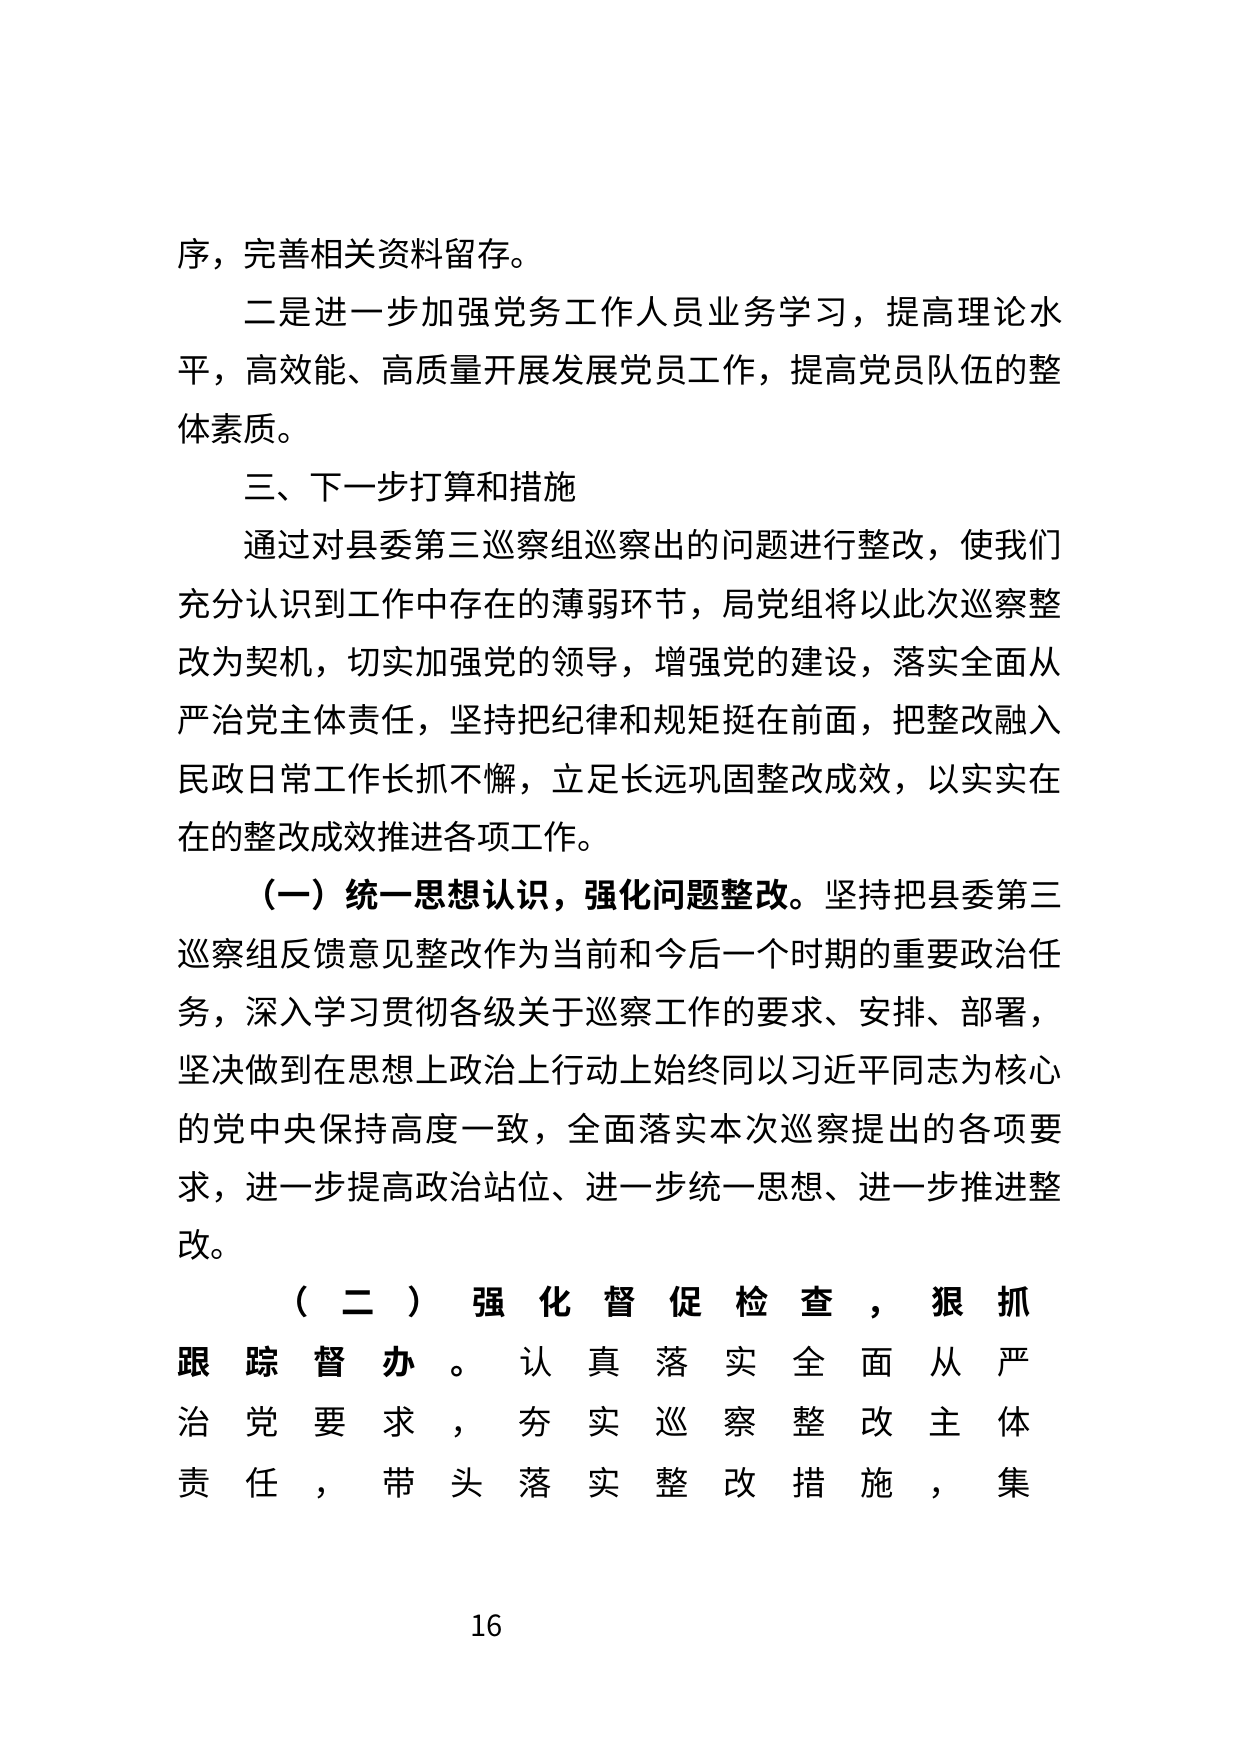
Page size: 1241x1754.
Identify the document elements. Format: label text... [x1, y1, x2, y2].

list 通过对县委第三巡察组巡察出的问题进行整改，使我们充分认识到工作中存在的薄弱环节，局党组将以此次巡察整改为契机，切实加强党的领导，增强党的建设，落实全面从严治党主体责任，坚持把纪律和规矩挺在前面，把整改融入民政日常工作长抓不懈，立足长远巩固整改成效，以实实在在的整改成效推进各项工作。 [177, 511, 1063, 861]
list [177, 1269, 1063, 1511]
list （一）统一思想认识，强化问题整改。坚持把县委第三巡察组反馈意见整改作为当前和今后一个时期的重要政治任务，深入学习贯彻各级关于巡察工作的要求、安排、部署，坚决做到在思想上政治上行动上始终同以习近平同志为核心的党中央保持高度一致，全面落实本次巡察提出的各项要求，进一步提高政治站位、进一步统一思想、进一步推进整改。 [177, 861, 1063, 1269]
list 三、下一步打算和措施 [177, 453, 1063, 511]
list 二是进一步加强党务工作人员业务学习，提高理论水平，高效能、高质量开展发展党员工作，提高党员队伍的整体素质。 [177, 278, 1063, 453]
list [177, 219, 1063, 278]
